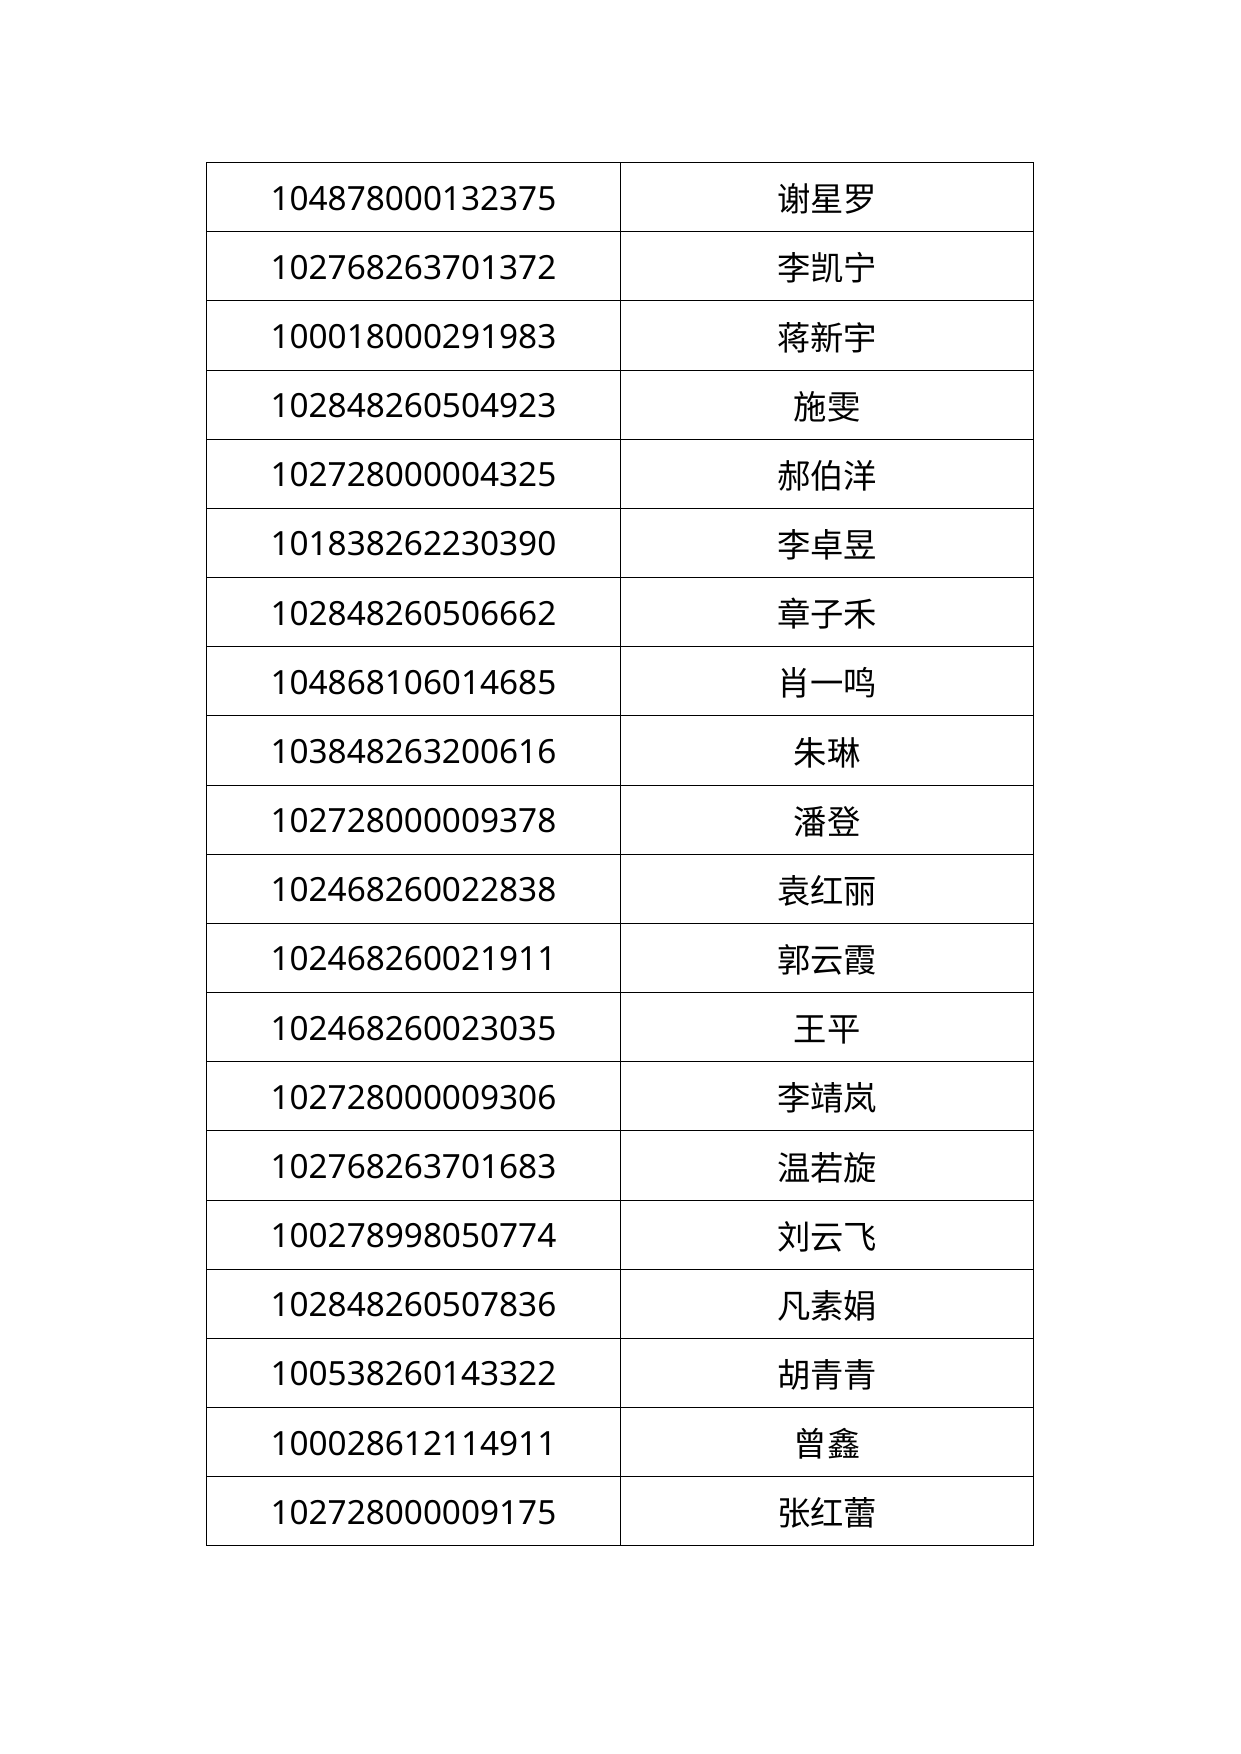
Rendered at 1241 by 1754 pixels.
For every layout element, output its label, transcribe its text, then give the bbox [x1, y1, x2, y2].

table_cell 103848263200616 [207, 716, 620, 784]
table_cell 104868106014685 [207, 647, 620, 715]
table_cell 郭云霞 [621, 924, 1033, 992]
table_cell 谢星罗 [621, 163, 1033, 231]
table_cell 李卓昱 [621, 509, 1033, 577]
table_cell 李靖岚 [621, 1062, 1033, 1130]
table_cell 102728000009306 [207, 1062, 620, 1130]
table_cell 肖一鸣 [621, 647, 1033, 715]
table_cell 102848260504923 [207, 371, 620, 439]
table_cell 章子禾 [621, 578, 1033, 646]
table_cell 张红蕾 [621, 1477, 1033, 1545]
table_cell 王平 [621, 993, 1033, 1061]
table_cell 100538260143322 [207, 1339, 620, 1407]
table_cell 102848260507836 [207, 1270, 620, 1338]
table_cell 102768263701372 [207, 232, 620, 300]
table_cell 100278998050774 [207, 1201, 620, 1269]
table_cell 郝伯洋 [621, 440, 1033, 508]
table_cell 朱琳 [621, 716, 1033, 784]
table_cell 曾鑫 [621, 1408, 1033, 1476]
table_cell 施雯 [621, 371, 1033, 439]
table_cell 104878000132375 [207, 163, 620, 231]
table_cell 102468260022838 [207, 855, 620, 923]
table_cell 李凯宁 [621, 232, 1033, 300]
table_cell 胡青青 [621, 1339, 1033, 1407]
table_cell 温若旋 [621, 1131, 1033, 1199]
table_cell 102728000004325 [207, 440, 620, 508]
table_cell 刘云飞 [621, 1201, 1033, 1269]
table_cell 102728000009378 [207, 786, 620, 854]
table_cell 蒋新宇 [621, 301, 1033, 369]
table_cell 潘登 [621, 786, 1033, 854]
table_cell 凡素娟 [621, 1270, 1033, 1338]
table_cell 102848260506662 [207, 578, 620, 646]
table_cell 102768263701683 [207, 1131, 620, 1199]
table_cell 袁红丽 [621, 855, 1033, 923]
table_cell 102728000009175 [207, 1477, 620, 1545]
table_cell 100028612114911 [207, 1408, 620, 1476]
table_cell 101838262230390 [207, 509, 620, 577]
table_cell 102468260023035 [207, 993, 620, 1061]
table_cell 102468260021911 [207, 924, 620, 992]
table_cell 100018000291983 [207, 301, 620, 369]
